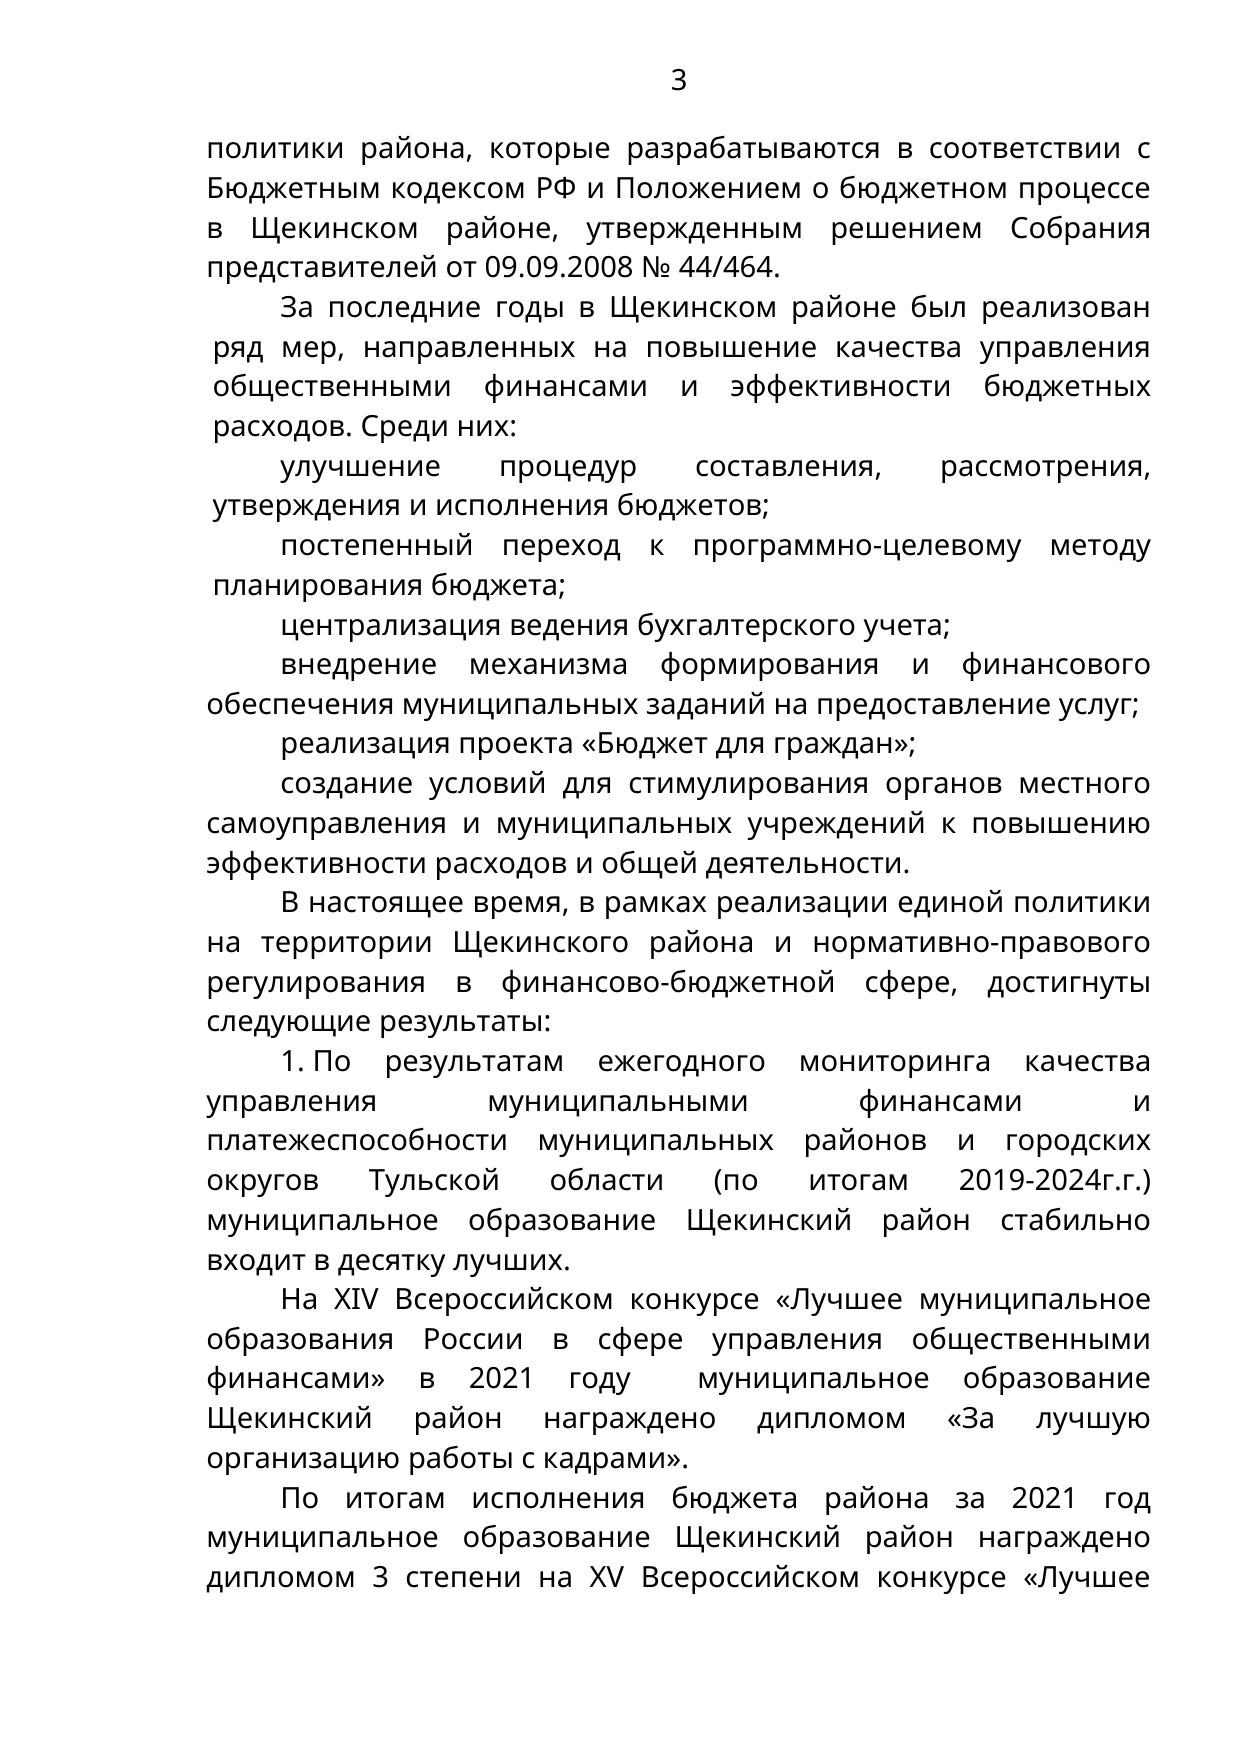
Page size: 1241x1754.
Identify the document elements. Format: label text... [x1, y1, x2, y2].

text постепенный переход к программно-целевому методу планирования бюджета; [212, 524, 1152, 604]
text улучшение процедур составления, рассмотрения, утверждения и исполнения бюджетов; [212, 445, 1152, 524]
text создание условий для стимулирования органов местного самоуправления и муниципальных учреждений к повышению эффективности расходов и общей деятельности. [206, 762, 1152, 882]
text В настоящее время, в рамках реализации единой политики на территории Щекинского района и нормативно-правового регулирования в финансово-бюджетной сфере, достигнуты следующие результаты: [206, 882, 1152, 1040]
text 1. По результатам ежегодного мониторинга качества управления муниципальными финансами и платежеспособности муниципальных районов и городских округов Тульской области (по итогам 2019-2024г.г.) муниципальное образование Щекинский район стабильно входит в десятку лучших. [206, 1040, 1152, 1278]
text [206, 127, 1152, 286]
text На XIV Всероссийском конкурсе «Лучшее муниципальное образования России в сфере управления общественными финансами» в 2021 году муниципальное образование Щекинский район награждено дипломом «За лучшую организацию работы с кадрами». [206, 1278, 1152, 1477]
text централизация ведения бухгалтерского учета; [212, 604, 1152, 643]
text За последние годы в Щекинском районе был реализован ряд мер, направленных на повышение качества управления общественными финансами и эффективности бюджетных расходов. Среди них: [212, 286, 1152, 445]
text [206, 1477, 1152, 1596]
text внедрение механизма формирования и финансового обеспечения муниципальных заданий на предоставление услуг; [206, 643, 1152, 723]
text реализация проекта «Бюджет для граждан»; [206, 723, 1152, 762]
